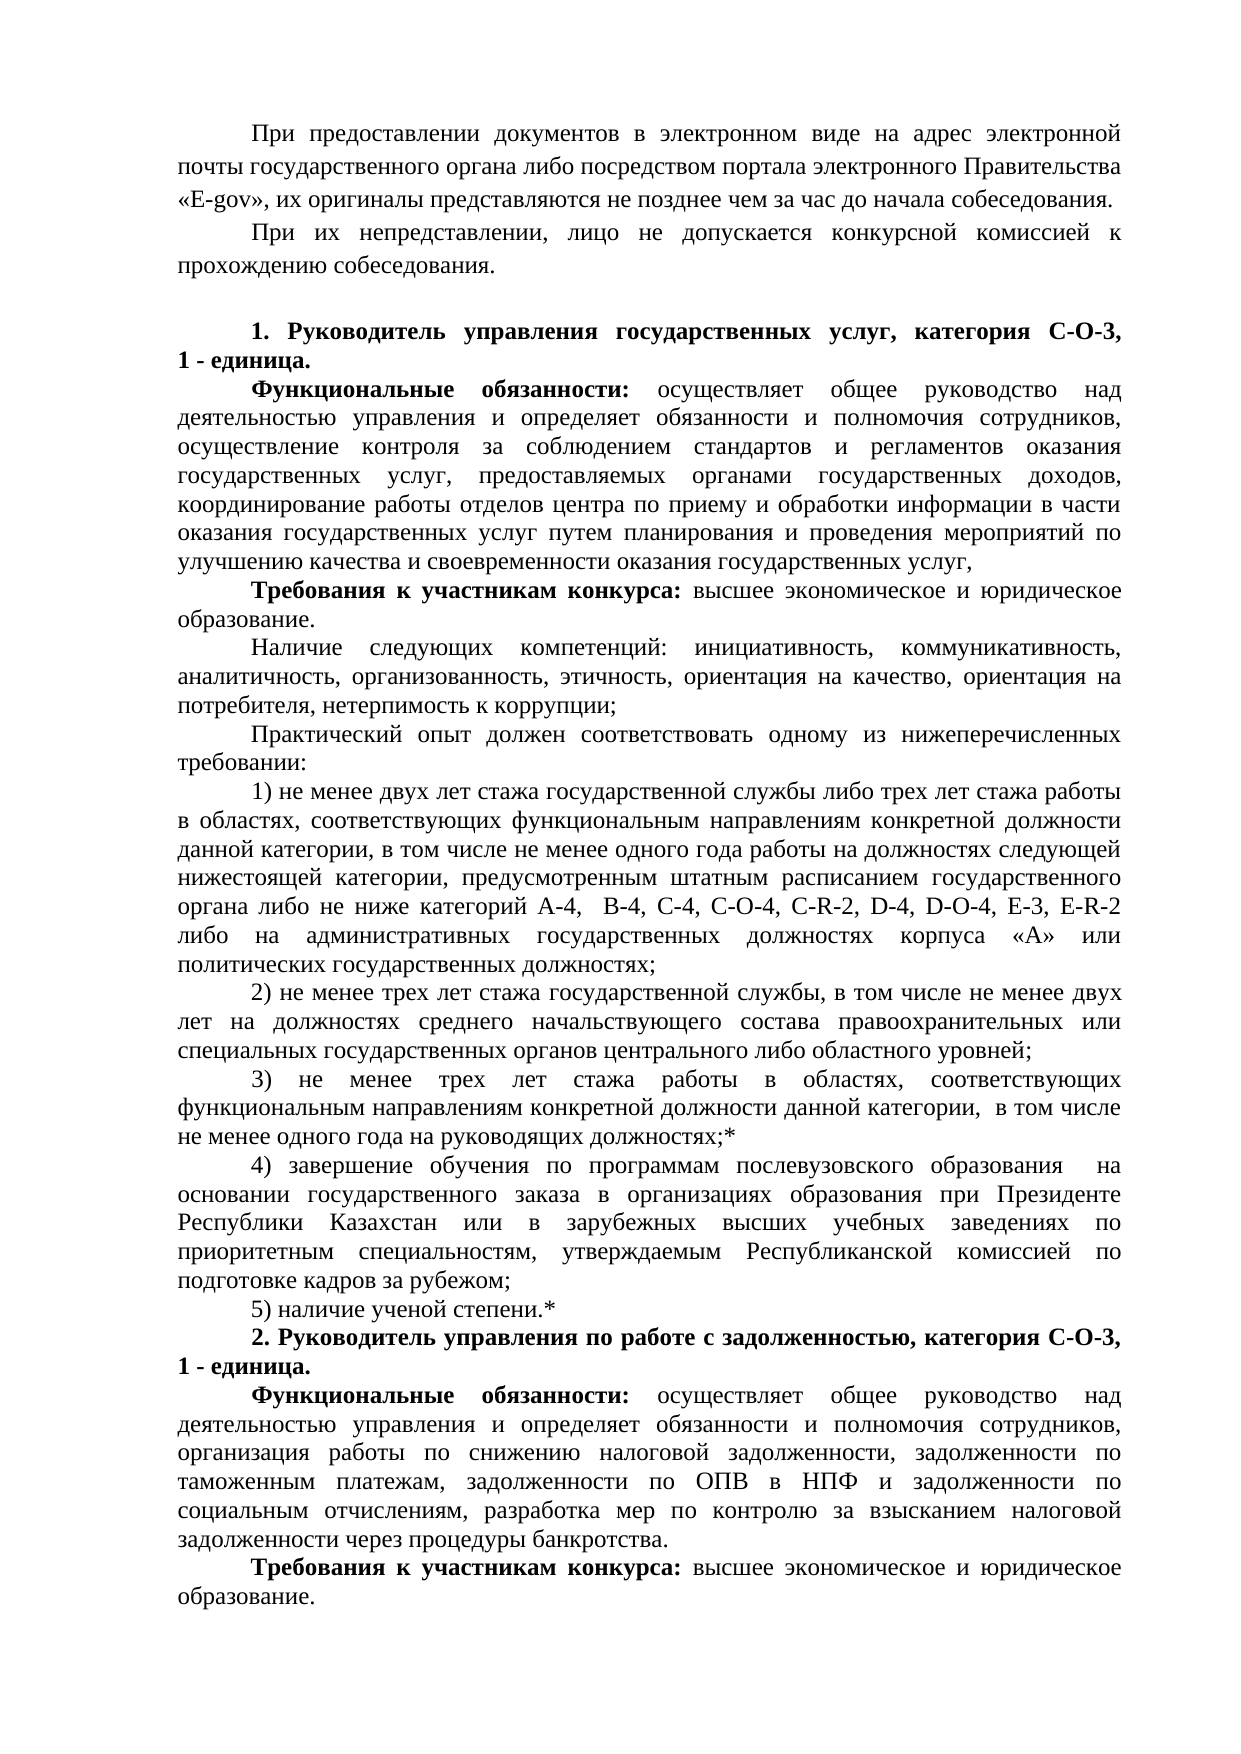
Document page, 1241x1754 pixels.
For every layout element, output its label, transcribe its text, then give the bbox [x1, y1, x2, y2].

list 2) не менее трех лет стажа государственной службы, в том числе не менее двух лет на должностях среднего начальствующего состава правоохранительных или специальных государственных органов центрального либо областного уровней; [177, 977, 1122, 1064]
list При предоставлении документов в электронном виде на адрес электронной почты государственного органа либо посредством портала электронного Правительства «Е-gov», их оригиналы представляются не позднее чем за час до начала собеседования. [177, 118, 1122, 213]
text Требования к участникам конкурса: высшее экономическое и юридическое образование. [177, 1552, 1122, 1610]
list 3) не менее трех лет стажа работы в областях, соответствующих функциональным направлениям конкретной должности данной категории, в том числе не менее одного года на руководящих должностях;* [177, 1064, 1122, 1150]
list 1. Руководитель управления государственных услуг, категория С-О-3, 1 - единица. [177, 316, 1122, 374]
list 4) завершение обучения по программам послевузовского образования на основании государственного заказа в организациях образования при Президенте Республики Казахстан или в зарубежных высших учебных заведениях по приоритетным специальностям, утверждаемым Республиканской комиссией по подготовке кадров за рубежом; [177, 1150, 1122, 1294]
list 2. Руководитель управления по работе с задолженностью, категория С-О-3, 1 - единица. [177, 1322, 1122, 1380]
list 1) не менее двух лет стажа государственной службы либо трех лет стажа работы в областях, соответствующих функциональным направлениям конкретной должности данной категории, в том числе не менее одного года работы на должностях следующей нижестоящей категории, предусмотренным штатным расписанием государственного органа либо не ниже категорий А-4, B-4, C-4, C-O-4, C-R-2, D-4, D-O-4, Е-3, E-R-2 либо на административных государственных должностях корпуса «А» или политических государственных должностях; [177, 776, 1122, 977]
list Практический опыт должен соответствовать одному из нижеперечисленных требовании: [177, 719, 1122, 776]
list Наличие следующих компетенций: инициативность, коммуникативность, аналитичность, организованность, этичность, ориентация на качество, ориентация на потребителя, нетерпимость к коррупции; [177, 632, 1122, 719]
text Функциональные обязанности: осуществляет общее руководство над деятельностью управления и определяет обязанности и полномочия сотрудников, организация работы по снижению налоговой задолженности, задолженности по таможенным платежам, задолженности по ОПВ в НПФ и задолженности по социальным отчислениям, разработка мер по контролю за взысканием налоговой задолженности через процедуры банкротства. [177, 1380, 1122, 1552]
list При их непредставлении, лицо не допускается конкурсной комиссией к прохождению собеседования. [177, 217, 1122, 279]
list Функциональные обязанности: осуществляет общее руководство над деятельностью управления и определяет обязанности и полномочия сотрудников, осуществление контроля за соблюдением стандартов и регламентов оказания государственных услуг, предоставляемых органами государственных доходов, координирование работы отделов центра по приему и обработки информации в части оказания государственных услуг путем планирования и проведения мероприятий по улучшению качества и своевременности оказания государственных услуг, [177, 374, 1122, 575]
list 5) наличие ученой степени.* [251, 1294, 1122, 1322]
list Требования к участникам конкурса: высшее экономическое и юридическое образование. [177, 575, 1122, 632]
